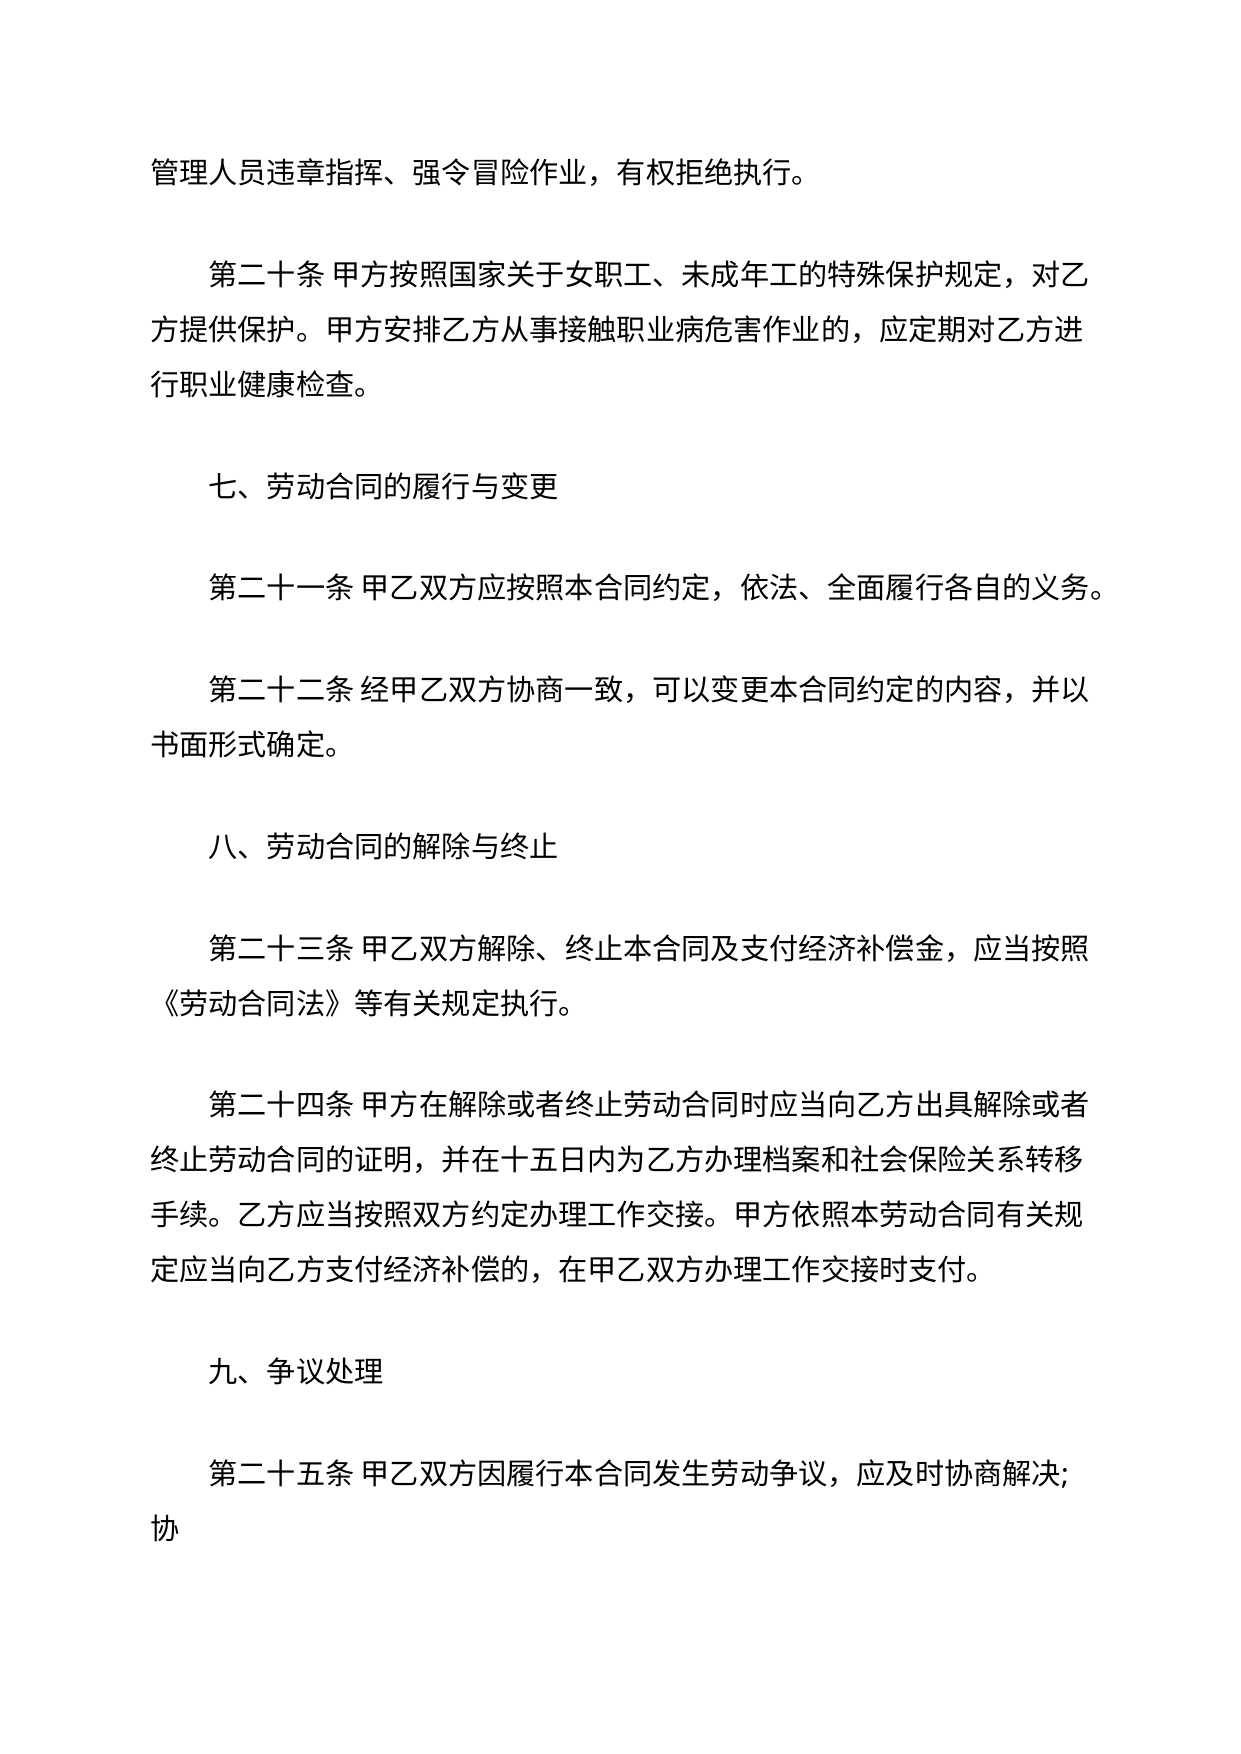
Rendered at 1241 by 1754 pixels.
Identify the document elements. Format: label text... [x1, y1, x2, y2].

text 第二十三条 甲乙双方解除、终止本合同及支付经济补偿金，应当按照《劳动合同法》等有关规定执行。 [150, 925, 1090, 1022]
text 第二十二条 经甲乙双方协商一致，可以变更本合同约定的内容，并以书面形式确定。 [150, 667, 1090, 764]
text 第二十四条 甲方在解除或者终止劳动合同时应当向乙方出具解除或者终止劳动合同的证明，并在十五日内为乙方办理档案和社会保险关系转移手续。乙方应当按照双方约定办理工作交接。甲方依照本劳动合同有关规定应当向乙方支付经济补偿的，在甲乙双方办理工作交接时支付。 [150, 1082, 1090, 1289]
text 七、劳动合同的履行与变更 [150, 463, 1090, 506]
text 八、劳动合同的解除与终止 [150, 823, 1090, 866]
text 第二十五条 甲乙双方因履行本合同发生劳动争议，应及时协商解决;协 [150, 1450, 1090, 1547]
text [150, 150, 1090, 192]
text 九、争议处理 [150, 1348, 1090, 1391]
text 第二十一条 甲乙双方应按照本合同约定，依法、全面履行各自的义务。 [150, 565, 1090, 607]
text 第二十条 甲方按照国家关于女职工、未成年工的特殊保护规定，对乙方提供保护。甲方安排乙方从事接触职业病危害作业的，应定期对乙方进行职业健康检查。 [150, 252, 1090, 404]
